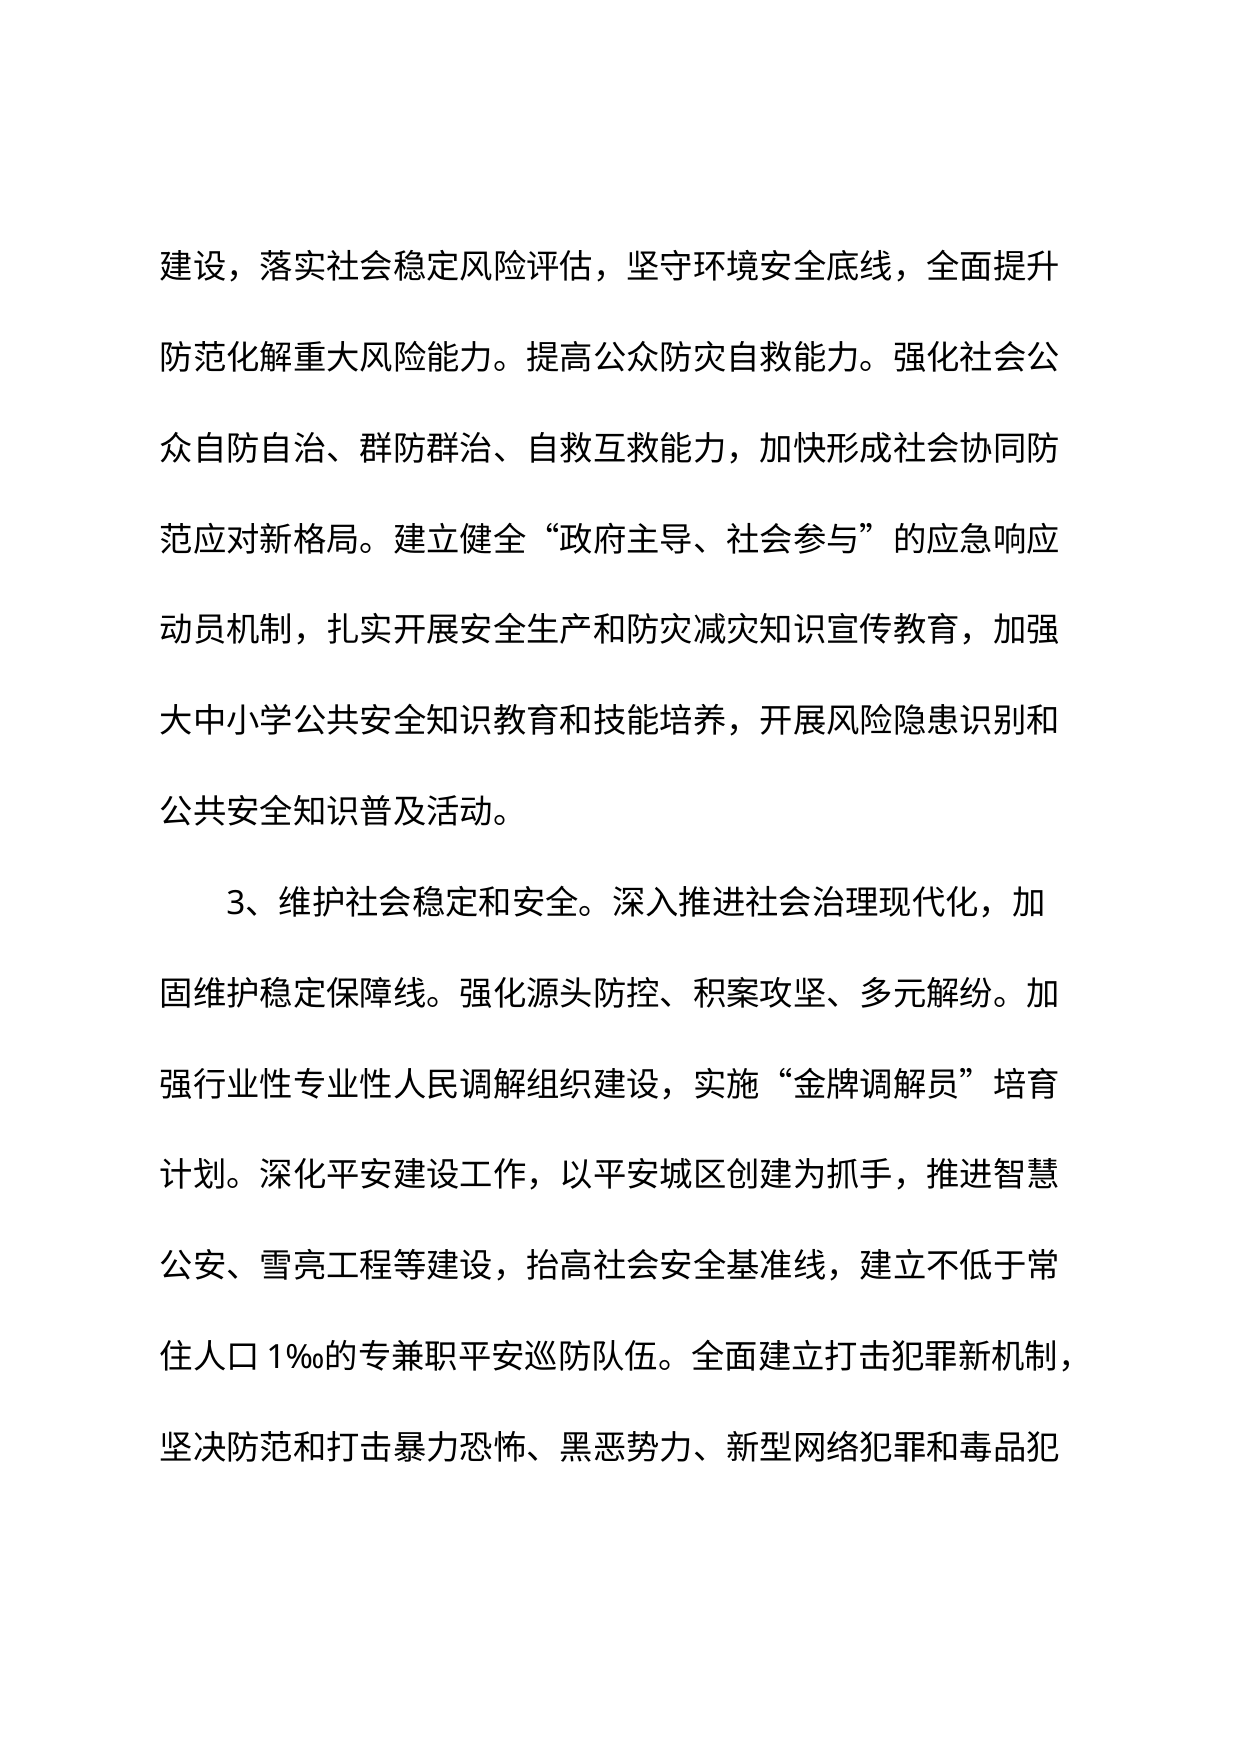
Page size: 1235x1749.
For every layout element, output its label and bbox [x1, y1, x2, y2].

text [159, 854, 1075, 1490]
text [159, 218, 1075, 854]
